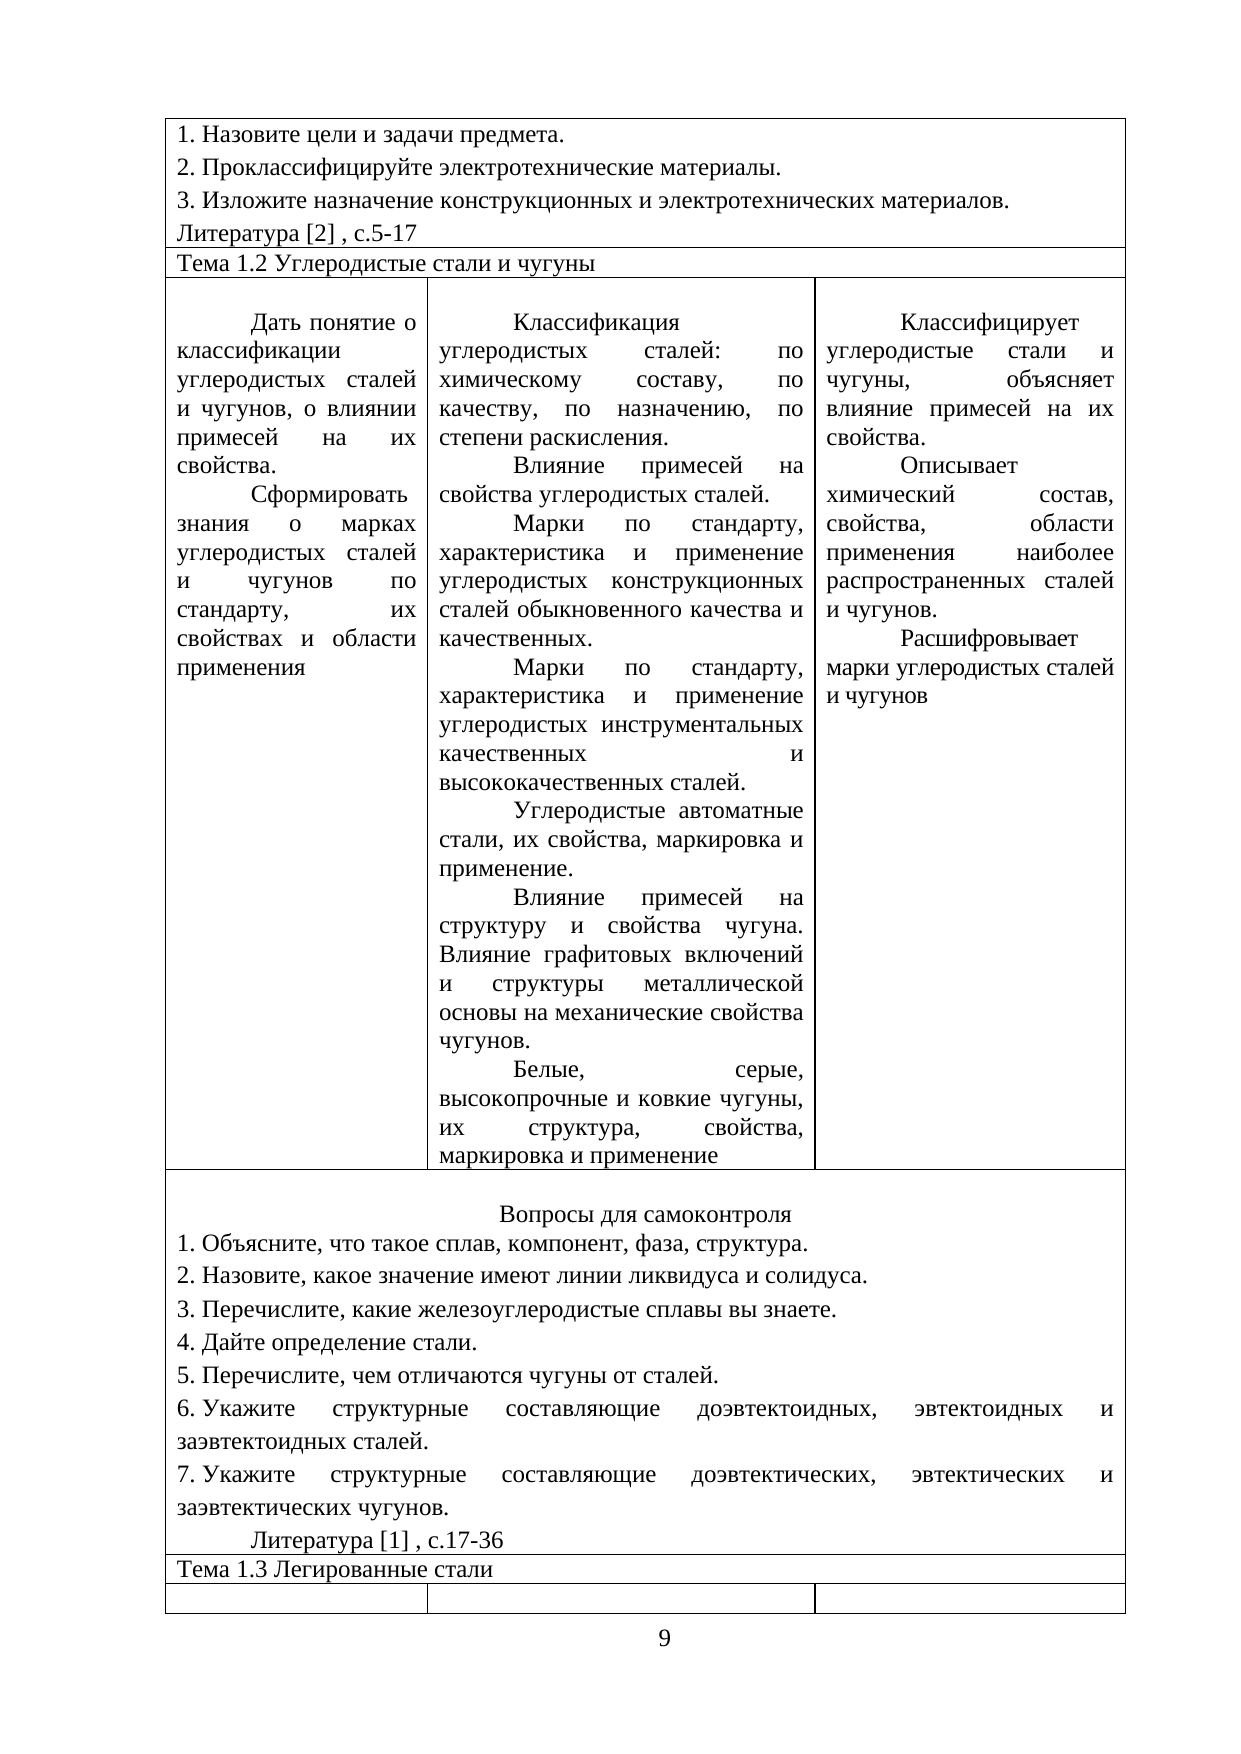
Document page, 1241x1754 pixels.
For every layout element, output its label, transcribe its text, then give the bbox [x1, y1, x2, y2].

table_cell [166, 1584, 427, 1613]
table_cell Вопросы для самоконтроля 1. Объясните, что такое сплав, компонент, фаза, структура. 2. Назовите, какое значение имеют линии ликвидуса и солидуса. 3. Перечислите, какие железоуглеродистые сплавы вы знаете. 4. Дайте определение стали. 5. Перечислите, чем отличаются чугуны от сталей. 6. Укажите структурные составляющие доэвтектоидных, эвтектоидных и заэвтектоидных сталей. 7. Укажите структурные составляющие доэвтектических, эвтектических и заэвтектических чугунов. Литература [1] , с.17-36 [166, 1170, 1125, 1553]
table_cell Тема 1.3 Легированные стали [166, 1555, 1125, 1583]
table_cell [428, 1584, 814, 1613]
table_cell Классификация углеродистых сталей: по химическому составу, по качеству, по назначению, по степени раскисления. Влияние примесей на свойства углеродистых сталей. Марки по стандарту, характеристика и применение углеродистых конструкционных сталей обыкновенного качества и качественных. Марки по стандарту, характеристика и применение углеродистых инструментальных качественных и высококачественных сталей. Углеродистые автоматные стали, их свойства, маркировка и применение. Влияние примесей на структуру и свойства чугуна. Влияние графитовых включений и структуры металлической основы на механические свойства чугунов. Белые, серые, высокопрочные и ковкие чугуны, их структура, свойства, маркировка и применение [428, 278, 814, 1169]
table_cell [166, 119, 1125, 247]
table_cell Дать понятие о классификации углеродистых сталей и чугунов, о влиянии примесей на их свойства. Сформировать знания о марках углеродистых сталей и чугунов по стандарту, их свойствах и области применения [166, 278, 427, 1169]
table_cell Тема 1.2 Углеродистые стали и чугуны [166, 248, 1125, 277]
table_cell Классифицирует углеродистые стали и чугуны, объясняет влияние примесей на их свойства. Описывает химический состав, свойства, области применения наиболее распространенных сталей и чугунов. Расшифровывает марки углеродистых сталей и чугунов [816, 278, 1125, 1169]
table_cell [816, 1584, 1125, 1613]
